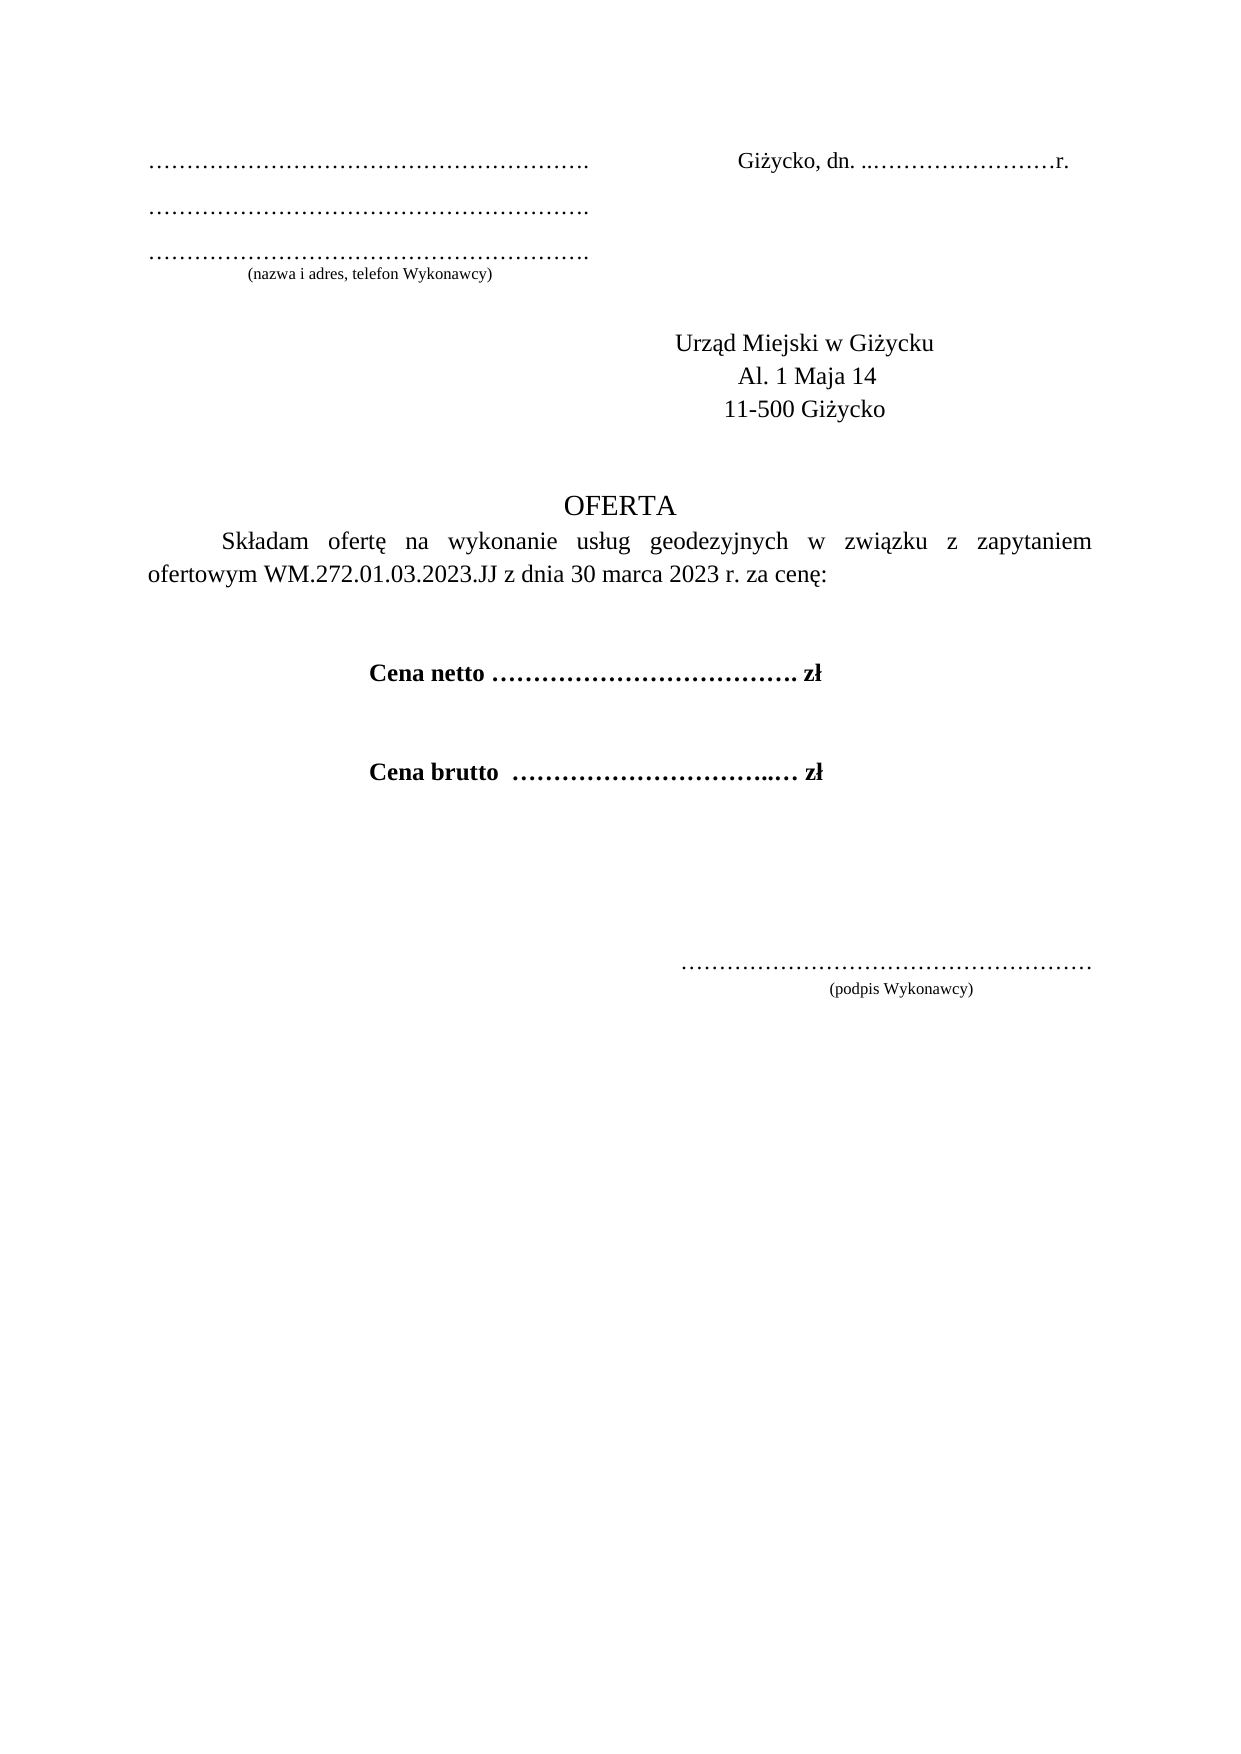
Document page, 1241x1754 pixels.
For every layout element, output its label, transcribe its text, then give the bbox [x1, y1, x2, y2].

text Składam ofertę na wykonanie usług geodezyjnych w związku z zapytaniem ofertowym WM.272.01.03.2023.JJ z dnia 30 marca 2023 r. za cenę: [148, 526, 1093, 588]
text ……………………………………………… [148, 916, 1093, 974]
text …………………………………………………. Giżycko, dn. ..……………………r. [148, 148, 1093, 174]
text (podpis Wykonawcy) [148, 978, 1093, 998]
text Cena netto ………………………………. zł [295, 658, 1093, 687]
text OFERTA [148, 488, 1093, 521]
text 11-500 Giżycko [443, 394, 1093, 423]
text (nazwa i adres, telefon Wykonawcy) [148, 264, 1093, 283]
text Urząd Miejski w Giżycku [443, 328, 1093, 357]
text Al. 1 Maja 14 [664, 361, 1093, 390]
text Cena brutto …………………………..… zł [295, 757, 1093, 786]
text …………………………………………………. [148, 193, 1093, 219]
text …………………………………………………. [148, 238, 1093, 264]
